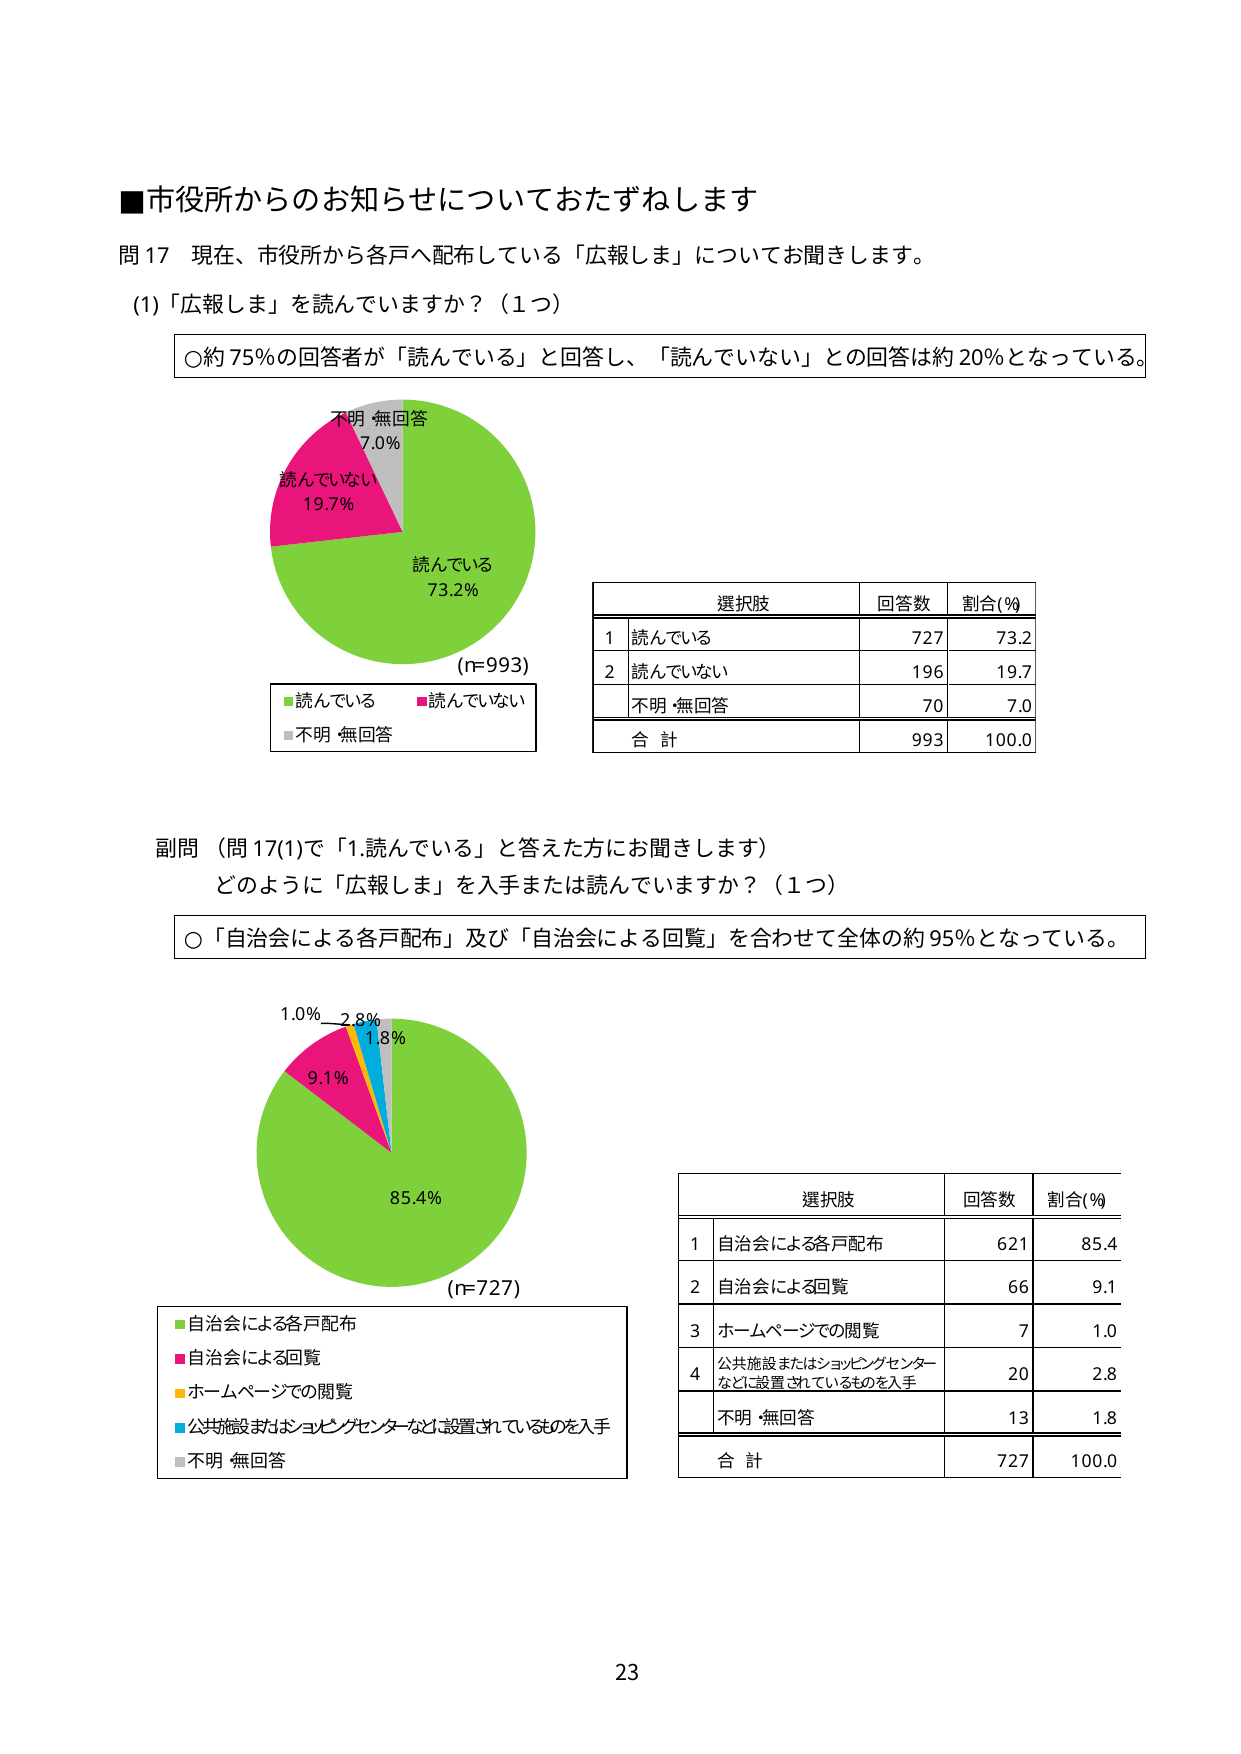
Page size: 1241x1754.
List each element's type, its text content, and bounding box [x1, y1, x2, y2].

text 問17 現在、市役所から各戸へ配布している「広報しま」についてお聞きします。 [118, 235, 1137, 273]
text 副問 （問17(1)で「1.読んでいる」と答えた方にお聞きします） どのように「広報しま」を入手または読んでいますか？（１つ） [155, 828, 1137, 903]
text ■市役所からのお知らせについておたずねします [118, 160, 1137, 235]
text (1)「広報しま」を読んでいますか？（１つ） [133, 284, 1137, 322]
text ○約75％の回答者が「読んでいる」と回答し、「読んでいない」との回答は約20％となっている。 [175, 335, 1145, 377]
text ○「自治会による各戸配布」及び「自治会による回覧」を合わせて全体の約95％となっている。 [175, 916, 1145, 958]
